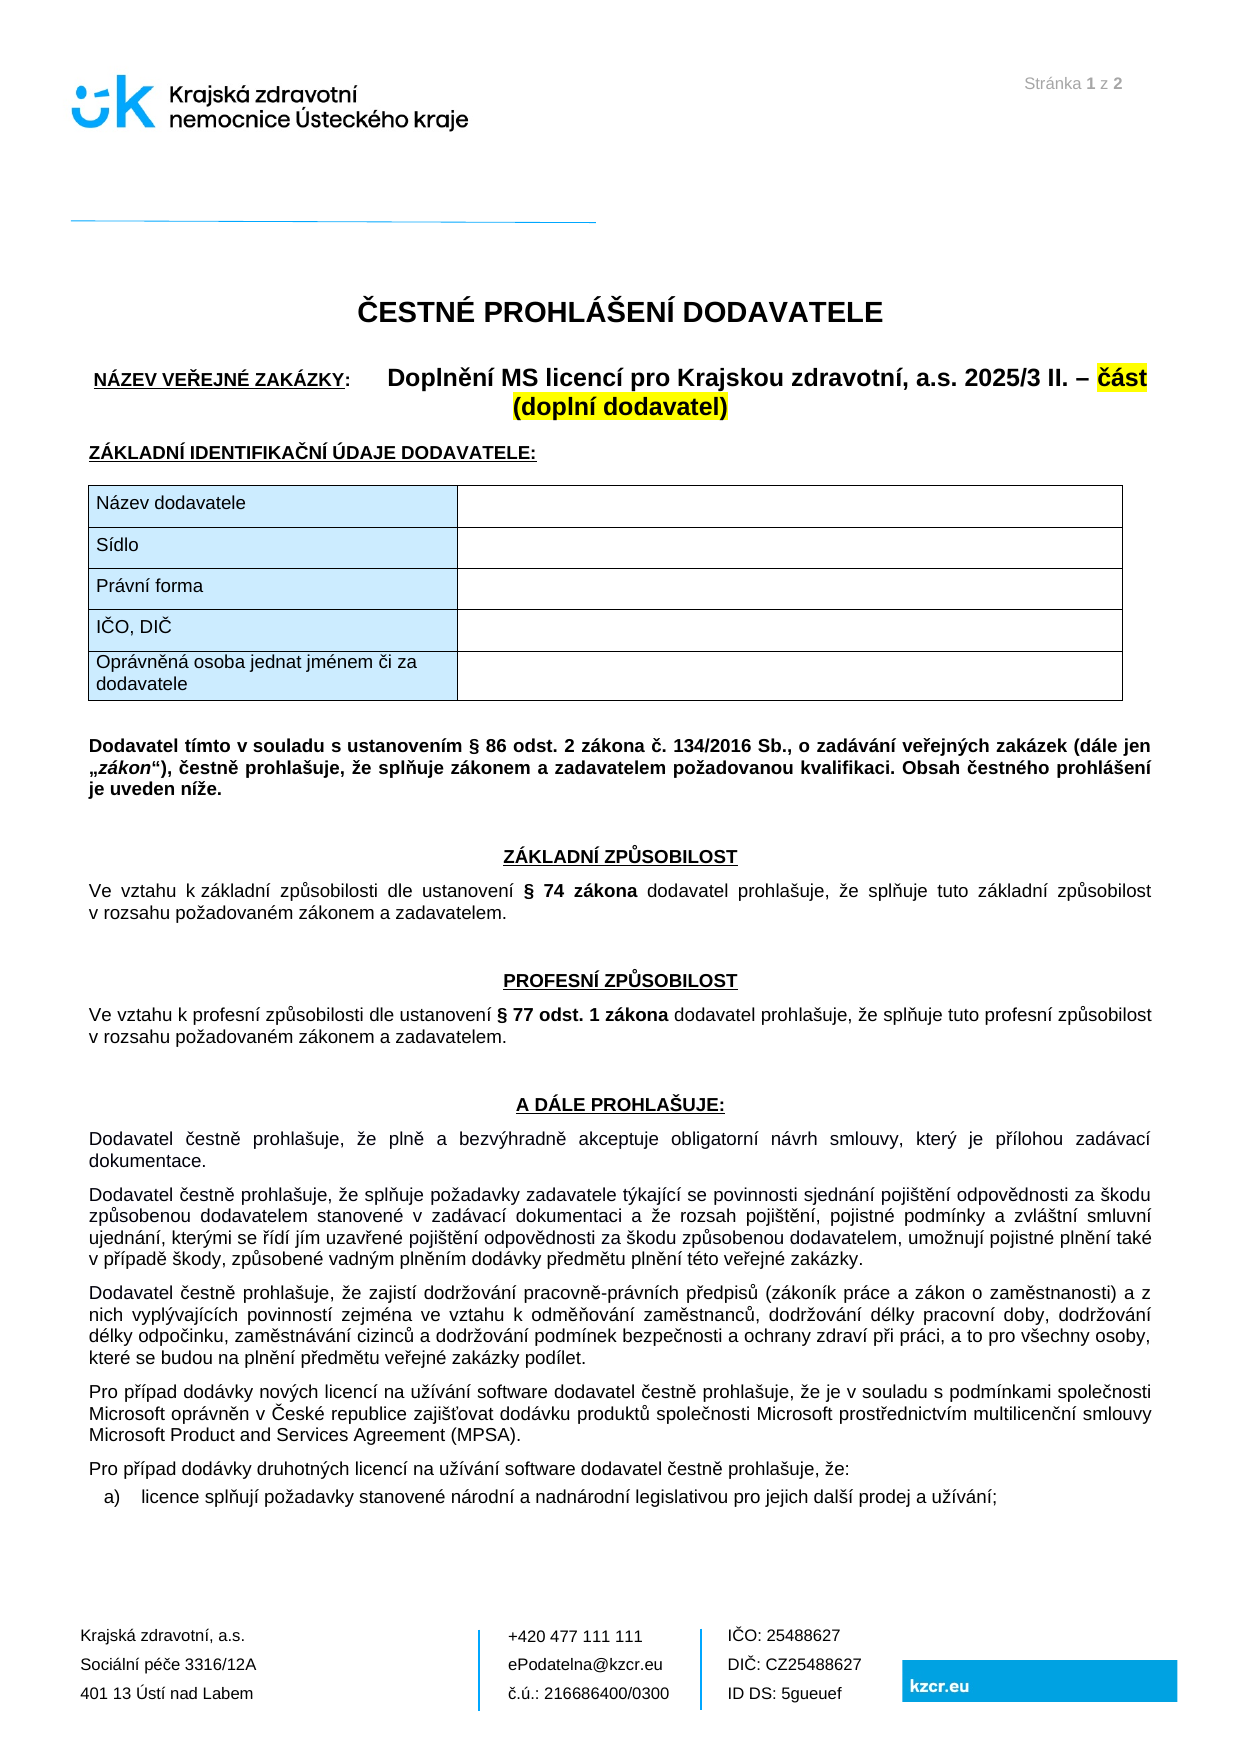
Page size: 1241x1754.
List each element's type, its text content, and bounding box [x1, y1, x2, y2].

text Pro případ dodávky druhotných licencí na užívání software dodavatel čestně prohlašuje, že: [89, 1458, 1152, 1480]
text čestné prohlášení dodavatele [89, 295, 1152, 329]
table_cell [458, 569, 1122, 609]
picture [30, 44, 509, 169]
text PROFESNÍ ZPŮSOBILOST [89, 970, 1152, 992]
text NÁZEV veřejnÉ zakázkY: Doplnění MS licencí pro Krajskou zdravotní, a.s. 2025/3 II. – část (doplní dodavatel) [89, 363, 1152, 420]
table_header Název dodavatele [89, 486, 457, 526]
table_cell IČO, DIČ [89, 610, 457, 651]
list licence splňují požadavky stanovené národní a nadnárodní legislativou pro jejich další prodej a užívání; [103, 1486, 1152, 1507]
table_cell [458, 652, 1122, 700]
table_cell Právní forma [89, 569, 457, 609]
text Dodavatel tímto v souladu s ustanovením § 86 odst. 2 zákona č. 134/2016 Sb., o zadávání veřejných zakázek (dále jen „zákon“), čestně prohlašuje, že splňuje zákonem a zadavatelem požadovanou kvalifikaci. Obsah čestného prohlášení je uveden níže. [89, 735, 1152, 800]
text A DÁLE PROHLAŠUJE: [89, 1094, 1152, 1115]
text Ve vztahu k profesní způsobilosti dle ustanovení § 77 odst. 1 zákona dodavatel prohlašuje, že splňuje tuto profesní způsobilost v rozsahu požadovaném zákonem a zadavatelem. [89, 1004, 1152, 1047]
table_cell [458, 610, 1122, 651]
table_cell Sídlo [89, 528, 457, 568]
table_cell Oprávněná osoba jednat jménem či za dodavatele [89, 652, 457, 700]
text Dodavatel čestně prohlašuje, že splňuje požadavky zadavatele týkající se povinnosti sjednání pojištění odpovědnosti za škodu způsobenou dodavatelem stanovené v zadávací dokumentaci a že rozsah pojištění, pojistné podmínky a zvláštní smluvní ujednání, kterými se řídí jím uzavřené pojištění odpovědnosti za škodu způsobenou dodavatelem, umožnují pojistné plnění také v případě škody, způsobené vadným plněním dodávky předmětu plnění této veřejné zakázky. [89, 1183, 1152, 1270]
picture [911, 1680, 944, 1692]
picture [950, 1683, 968, 1692]
text základní identifikační údaje dodavatele: [89, 442, 1152, 463]
text Ve vztahu k základní způsobilosti dle ustanovení § 74 zákona dodavatel prohlašuje, že splňuje tuto základní způsobilost v rozsahu požadovaném zákonem a zadavatelem. [89, 880, 1152, 923]
text Pro případ dodávky nových licencí na užívání software dodavatel čestně prohlašuje, že je v souladu s podmínkami společnosti Microsoft oprávněn v České republice zajišťovat dodávku produktů společnosti Microsoft prostřednictvím multilicenční smlouvy Microsoft Product and Services Agreement (MPSA). [89, 1381, 1152, 1446]
table_header [458, 486, 1122, 526]
text Dodavatel čestně prohlašuje, že plně a bezvýhradně akceptuje obligatorní návrh smlouvy, který je přílohou zadávací dokumentace. [89, 1128, 1152, 1171]
text Dodavatel čestně prohlašuje, že zajistí dodržování pracovně-právních předpisů (zákoník práce a zákon o zaměstnanosti) a z nich vyplývajících povinností zejména ve vztahu k odměňování zaměstnanců, dodržování délky pracovní doby, dodržování délky odpočinku, zaměstnávání cizinců a dodržování podmínek bezpečnosti a ochrany zdraví při práci, a to pro všechny osoby, které se budou na plnění předmětu veřejné zakázky podílet. [89, 1282, 1152, 1368]
table_cell [458, 528, 1122, 568]
text ZÁKLADNÍ ZPŮSOBILOST [89, 846, 1152, 868]
